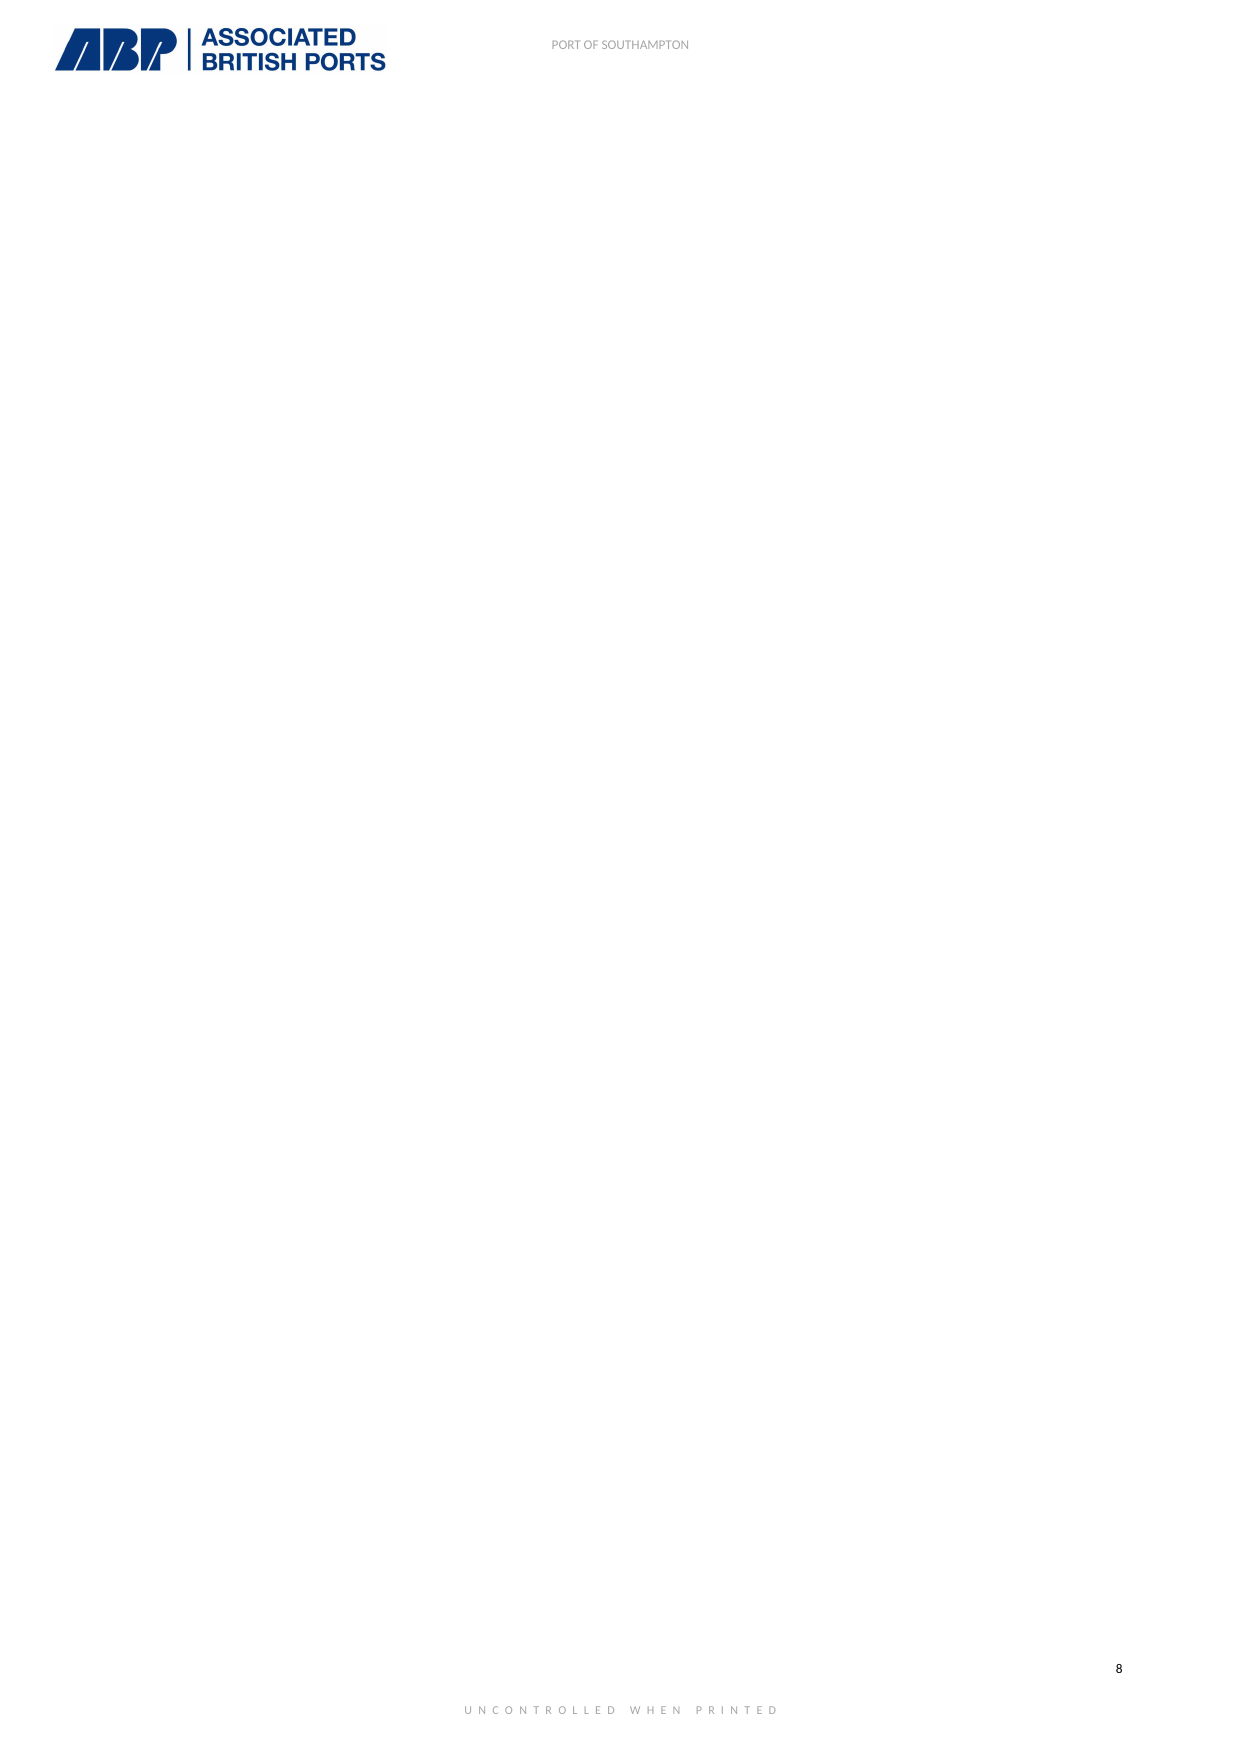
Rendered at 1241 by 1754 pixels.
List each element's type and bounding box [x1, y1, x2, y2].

picture [53, 24, 387, 74]
